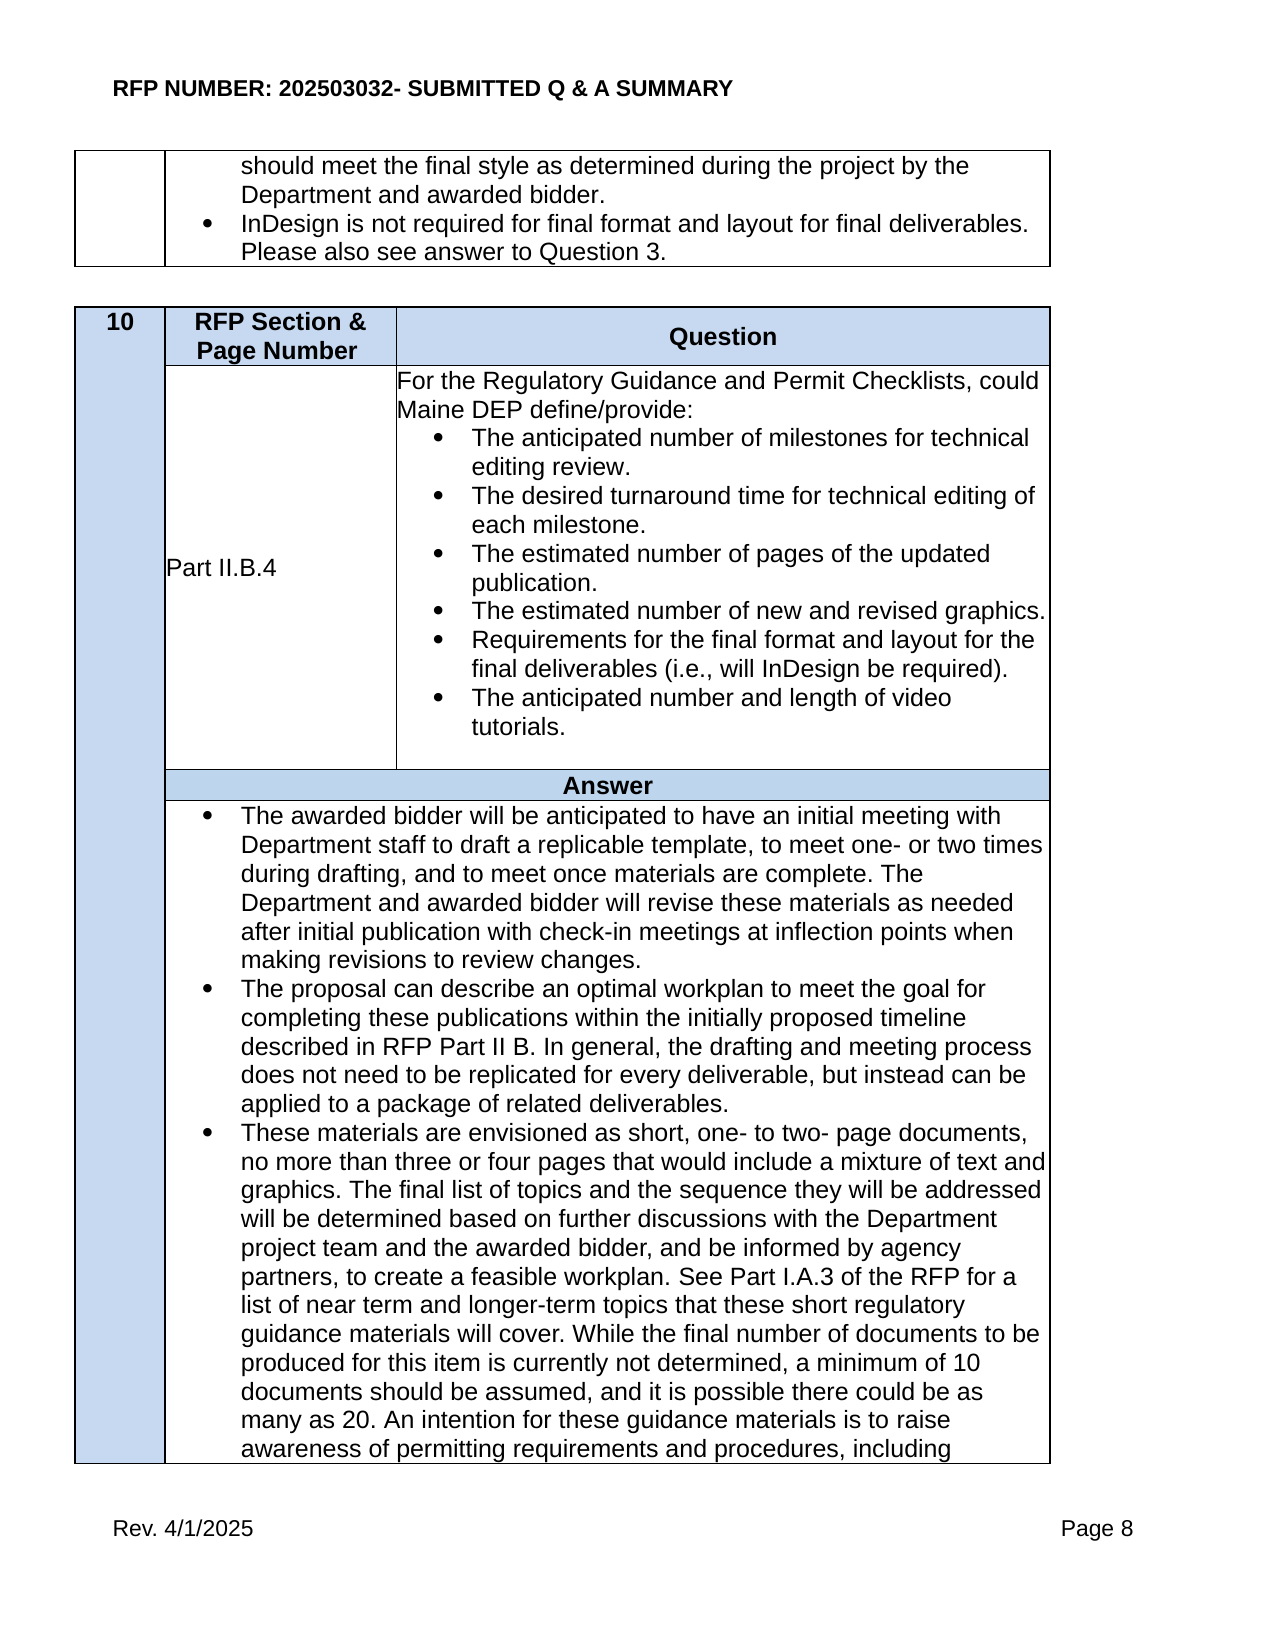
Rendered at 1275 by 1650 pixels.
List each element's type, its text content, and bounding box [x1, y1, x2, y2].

table_cell For the Regulatory Guidance and Permit Checklists, could Maine DEP define/provide: The anticipated number of milestones for technical editing review. The desired turnaround time for technical editing of each milestone. The estimated number of pages of the updated publication. The estimated number of new and revised graphics. Requirements for the final format and layout for the final deliverables (i.e., will InDesign be required). The anticipated number and length of video tutorials. [397, 366, 1049, 769]
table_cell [166, 151, 1049, 266]
table_header RFP Section & Page Number [166, 308, 396, 365]
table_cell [166, 801, 1049, 1463]
table_cell Answer [166, 770, 1049, 800]
table_cell Part II.B.4 [166, 366, 396, 769]
table_header 10 [76, 308, 164, 1463]
table_header Question [397, 308, 1049, 365]
